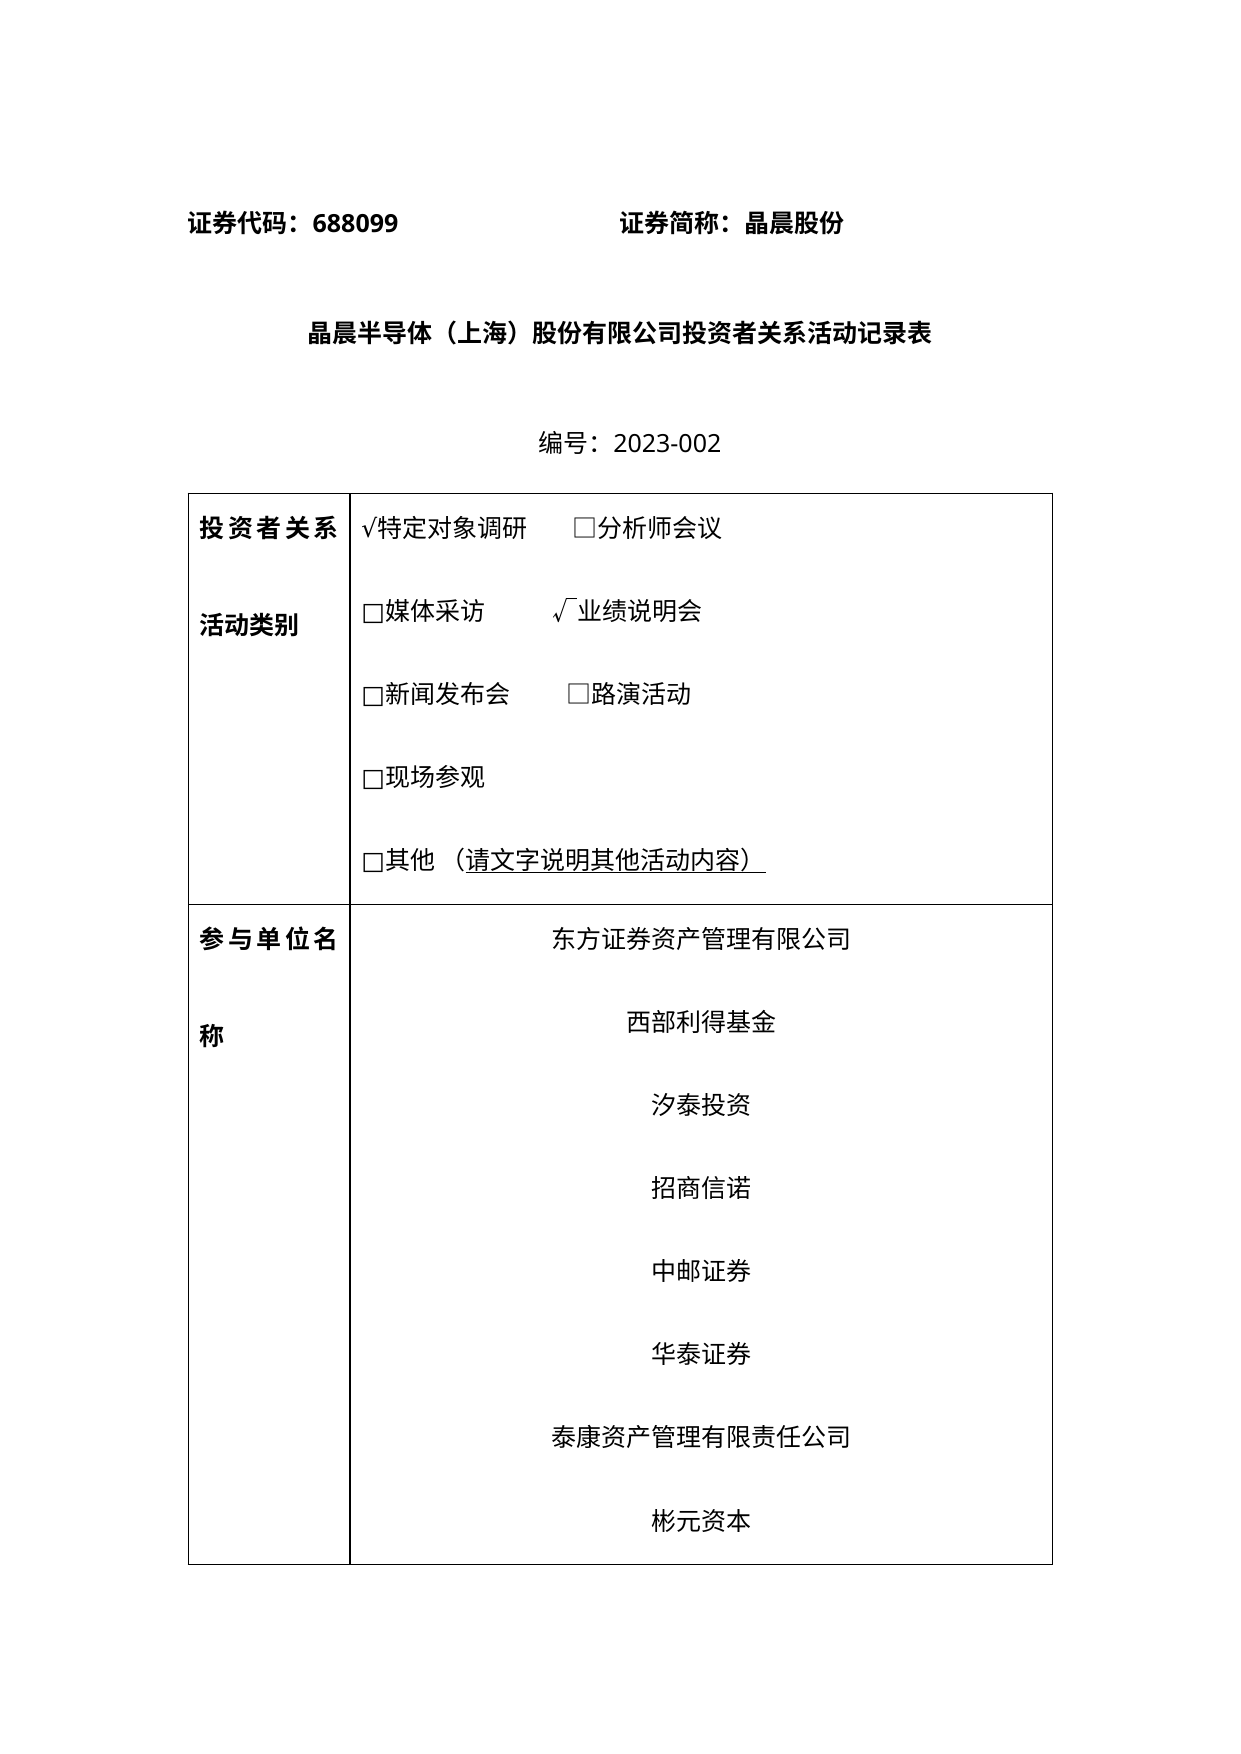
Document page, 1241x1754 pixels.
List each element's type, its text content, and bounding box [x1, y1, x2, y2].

text 编号：2023-002 [187, 409, 1053, 474]
text 证券代码：688099 证券简称：晶晨股份 [187, 189, 1053, 254]
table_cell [351, 905, 1052, 1564]
table_header √特定对象调研 □分析师会议 □媒体采访 √业绩说明会 □新闻发布会 □路演活动 □现场参观 □其他 （请文字说明其他活动内容） [351, 494, 1052, 904]
table_cell 参与单位名称 [189, 905, 349, 1564]
text 晶晨半导体（上海）股份有限公司投资者关系活动记录表 [187, 299, 1053, 364]
table_header 投资者关系活动类别 [189, 494, 349, 904]
